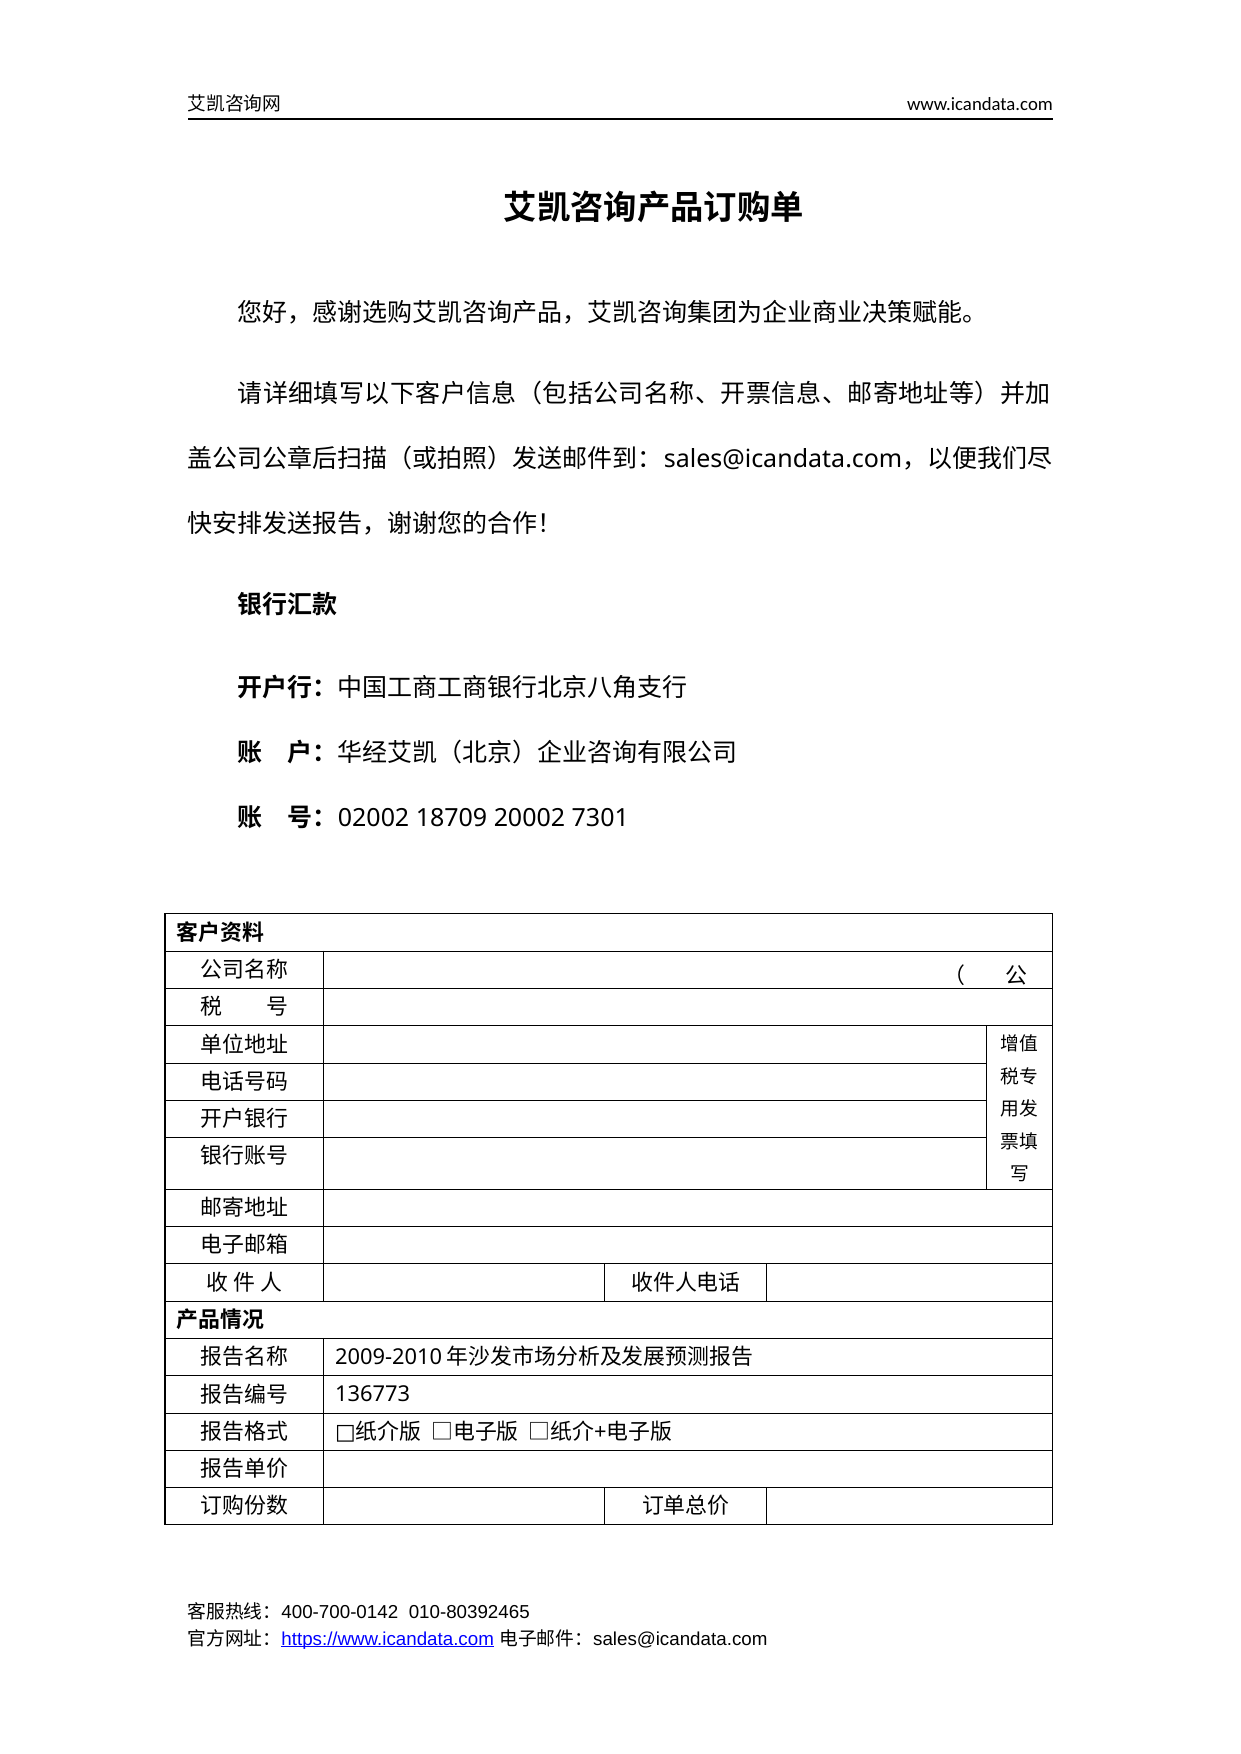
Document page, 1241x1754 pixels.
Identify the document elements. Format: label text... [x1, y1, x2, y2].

table_cell [324, 1190, 1052, 1226]
table_cell [324, 1101, 986, 1137]
table_cell 银行账号 [166, 1138, 323, 1189]
table_cell 收件人电话 [605, 1264, 766, 1301]
table_cell 邮寄地址 [166, 1190, 323, 1226]
text 银行汇款 [187, 570, 1053, 635]
table_cell 报告格式 [166, 1414, 323, 1450]
text 艾凯咨询产品订购单 [187, 172, 1053, 237]
table_cell □纸介版 □电子版 □纸介+电子版 [324, 1414, 1052, 1450]
table_cell 产品情况 [166, 1302, 1052, 1338]
table_cell 公司名称 [166, 952, 323, 988]
table_cell [324, 1227, 1052, 1263]
table_cell [767, 1264, 1052, 1301]
table_cell 报告编号 [166, 1376, 323, 1412]
text 账 户：华经艾凯（北京）企业咨询有限公司 [187, 718, 1053, 783]
table_cell 订单总价 [605, 1488, 766, 1524]
table_cell 单位地址 [166, 1026, 323, 1062]
table_cell 订购份数 [166, 1488, 323, 1524]
table_cell 收 件 人 [166, 1264, 323, 1301]
table_cell [324, 1488, 604, 1524]
text 您好，感谢选购艾凯咨询产品，艾凯咨询集团为企业商业决策赋能。 [187, 278, 1053, 343]
table_cell 2009-2010年沙发市场分析及发展预测报告 [324, 1339, 1052, 1375]
table_cell [324, 1451, 1052, 1487]
table_cell 增值税专用发票填写 [987, 1026, 1052, 1189]
table_cell 136773 [324, 1376, 1052, 1412]
table_cell 电子邮箱 [166, 1227, 323, 1263]
text 账 号：02002 18709 20002 7301 [187, 783, 1053, 848]
text 开户行：中国工商工商银行北京八角支行 [187, 653, 1053, 718]
table_cell [324, 1026, 986, 1062]
table_cell 报告名称 [166, 1339, 323, 1375]
text 请详细填写以下客户信息（包括公司名称、开票信息、邮寄地址等）并加盖公司公章后扫描（或拍照）发送邮件到：sales@icandata.com，以便我们尽快安排发送报告，谢谢您的合作！ [187, 359, 1053, 554]
table_cell [324, 1064, 986, 1100]
table_cell 电话号码 [166, 1064, 323, 1100]
table_cell [324, 1264, 604, 1301]
table_header 客户资料 [166, 914, 1052, 951]
table_cell [324, 1138, 986, 1189]
table_cell 开户银行 [166, 1101, 323, 1137]
table_cell [324, 989, 1052, 1025]
table_cell [324, 952, 1052, 988]
table_cell 报告单价 [166, 1451, 323, 1487]
table_cell [767, 1488, 1052, 1524]
table_cell 税 号 [166, 989, 323, 1025]
